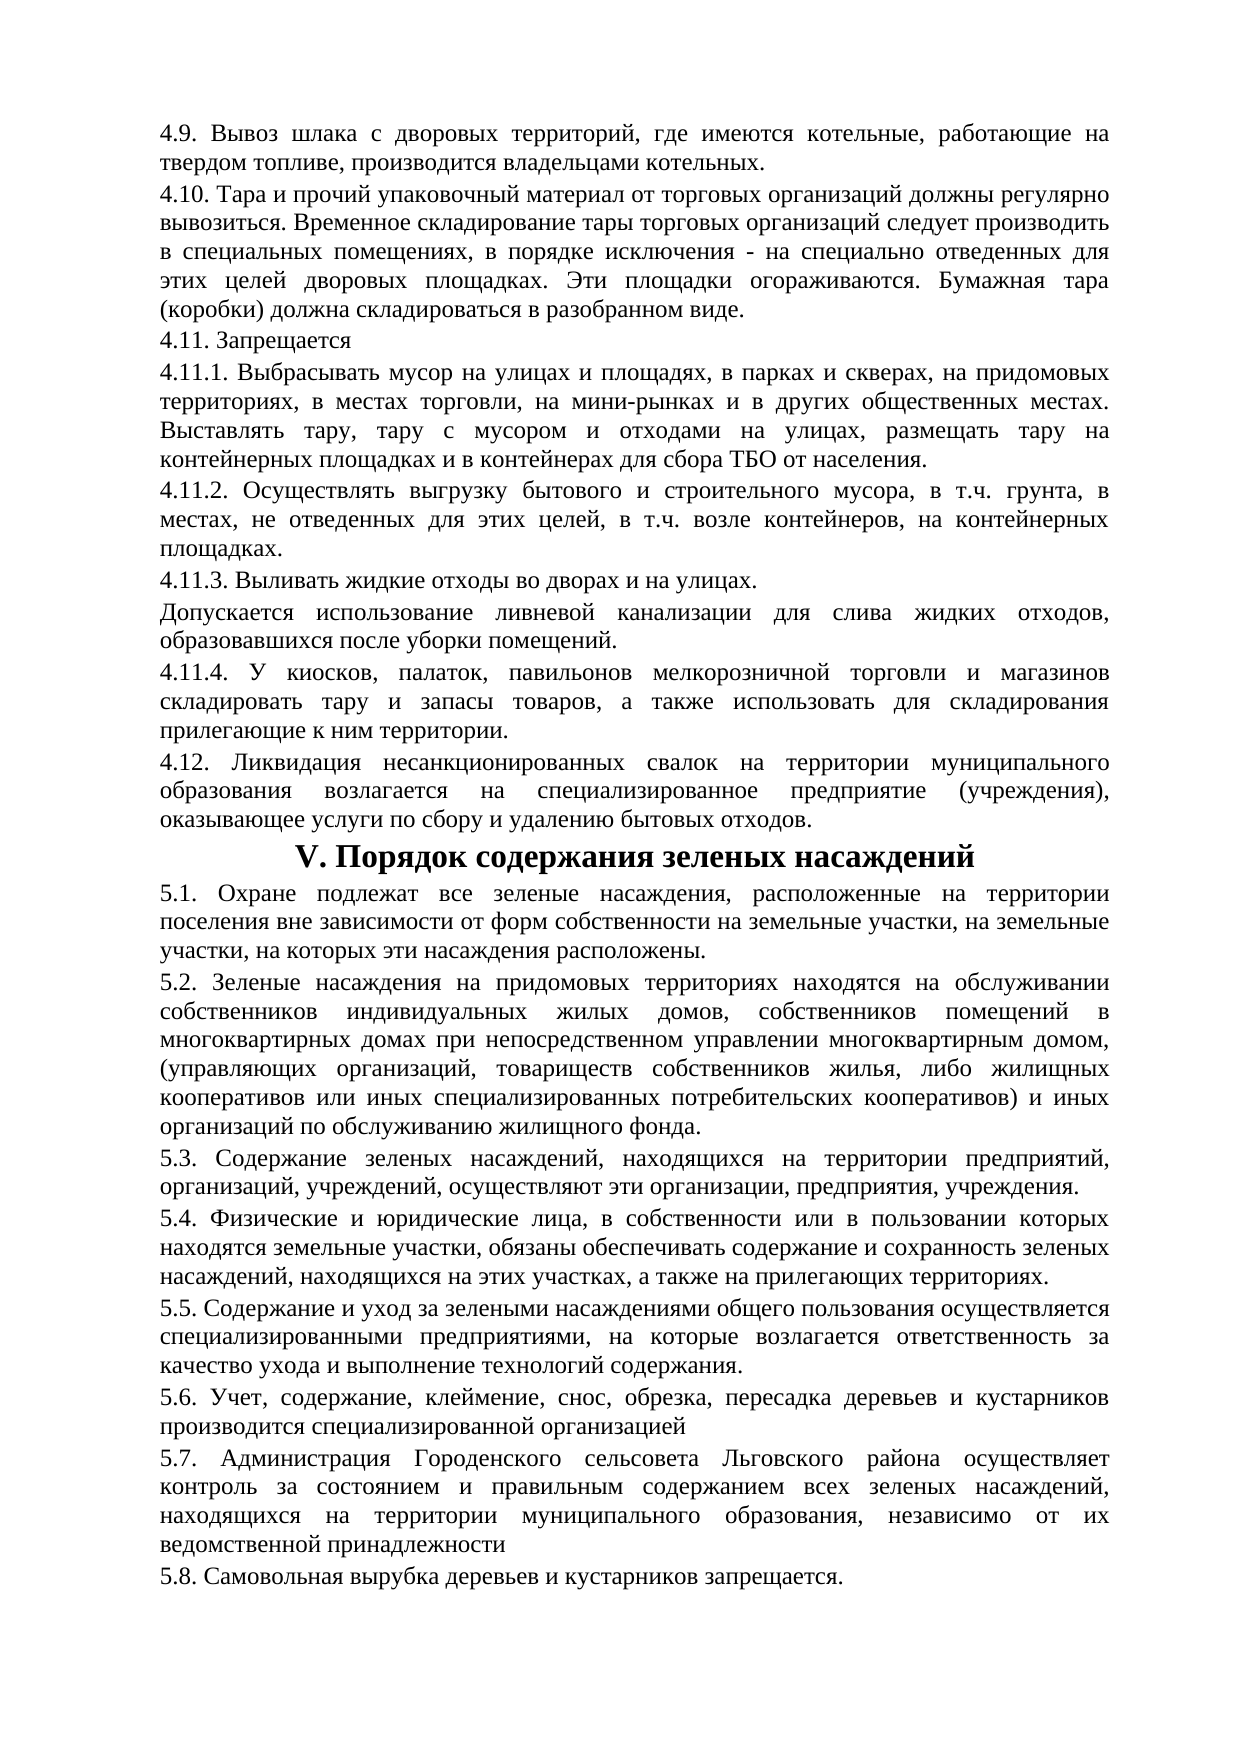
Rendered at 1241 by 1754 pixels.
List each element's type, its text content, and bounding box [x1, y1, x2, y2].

text 5.1. Охране подлежат все зеленые насаждения, расположенные на территории поселения вне зависимости от форм собственности на земельные участки, на земельные участки, на которых эти насаждения расположены. [159, 878, 1110, 964]
text 5.8. Самовольная вырубка деревьев и кустарников запрещается. [159, 1561, 1110, 1589]
text Допускается использование ливневой канализации для слива жидких отходов, образовавшихся после уборки помещений. [159, 597, 1110, 654]
text 5.4. Физические и юридические лица, в собственности или в пользовании которых находятся земельные участки, обязаны обеспечивать содержание и сохранность зеленых насаждений, находящихся на этих участках, а также на прилегающих территориях. [159, 1203, 1110, 1289]
text 4.12. Ликвидация несанкционированных свалок на территории муниципального образования возлагается на специализированное предприятие (учреждения), оказывающее услуги по сбору и удалению бытовых отходов. [159, 747, 1110, 833]
text 4.10. Тара и прочий упаковочный материал от торговых организаций должны регулярно вывозиться. Временное складирование тары торговых организаций следует производить в специальных помещениях, в порядке исключения - на специально отведенных для этих целей дворовых площадках. Эти площадки огораживаются. Бумажная тара (коробки) должна складироваться в разобранном виде. [159, 179, 1110, 322]
text 4.11.3. Выливать жидкие отходы во дворах и на улицах. [159, 565, 1110, 594]
text 4.9. Вывоз шлака с дворовых территорий, где имеются котельные, работающие на твердом топливе, производится владельцами котельных. [159, 118, 1110, 176]
text 5.3. Содержание зеленых насаждений, находящихся на территории предприятий, организаций, учреждений, осуществляют эти организации, предприятия, учреждения. [159, 1143, 1110, 1200]
text 5.6. Учет, содержание, клеймение, снос, обрезка, пересадка деревьев и кустарников производится специализированной организацией [159, 1382, 1110, 1439]
text 4.11.4. У киосков, палаток, павильонов мелкорозничной торговли и магазинов складировать тару и запасы товаров, а также использовать для складирования прилегающие к ним территории. [159, 657, 1110, 744]
text V. Порядок содержания зеленых насаждений [159, 836, 1110, 874]
text 4.11.1. Выбрасывать мусор на улицах и площадях, в парках и скверах, на придомовых территориях, в местах торговли, на мини-рынках и в других общественных местах. Выставлять тару, тару с мусором и отходами на улицах, размещать тару на контейнерных площадках и в контейнерах для сбора ТБО от населения. [159, 357, 1110, 472]
text 4.11.2. Осуществлять выгрузку бытового и строительного мусора, в т.ч. грунта, в местах, не отведенных для этих целей, в т.ч. возле контейнеров, на контейнерных площадках. [159, 476, 1110, 562]
text 5.5. Содержание и уход за зелеными насаждениями общего пользования осуществляется специализированными предприятиями, на которые возлагается ответственность за качество ухода и выполнение технологий содержания. [159, 1293, 1110, 1379]
text 5.7. Администрация Городенского сельсовета Льговского района осуществляет контроль за состоянием и правильным содержанием всех зеленых насаждений, находящихся на территории муниципального образования, независимо от их ведомственной принадлежности [159, 1443, 1110, 1558]
text 4.11. Запрещается [159, 326, 1110, 354]
text 5.2. Зеленые насаждения на придомовых территориях находятся на обслуживании собственников индивидуальных жилых домов, собственников помещений в многоквартирных домах при непосредственном управлении многоквартирным домом, (управляющих организаций, товариществ собственников жилья, либо жилищных кооперативов или иных специализированных потребительских кооперативов) и иных организаций по обслуживанию жилищного фонда. [159, 967, 1110, 1139]
